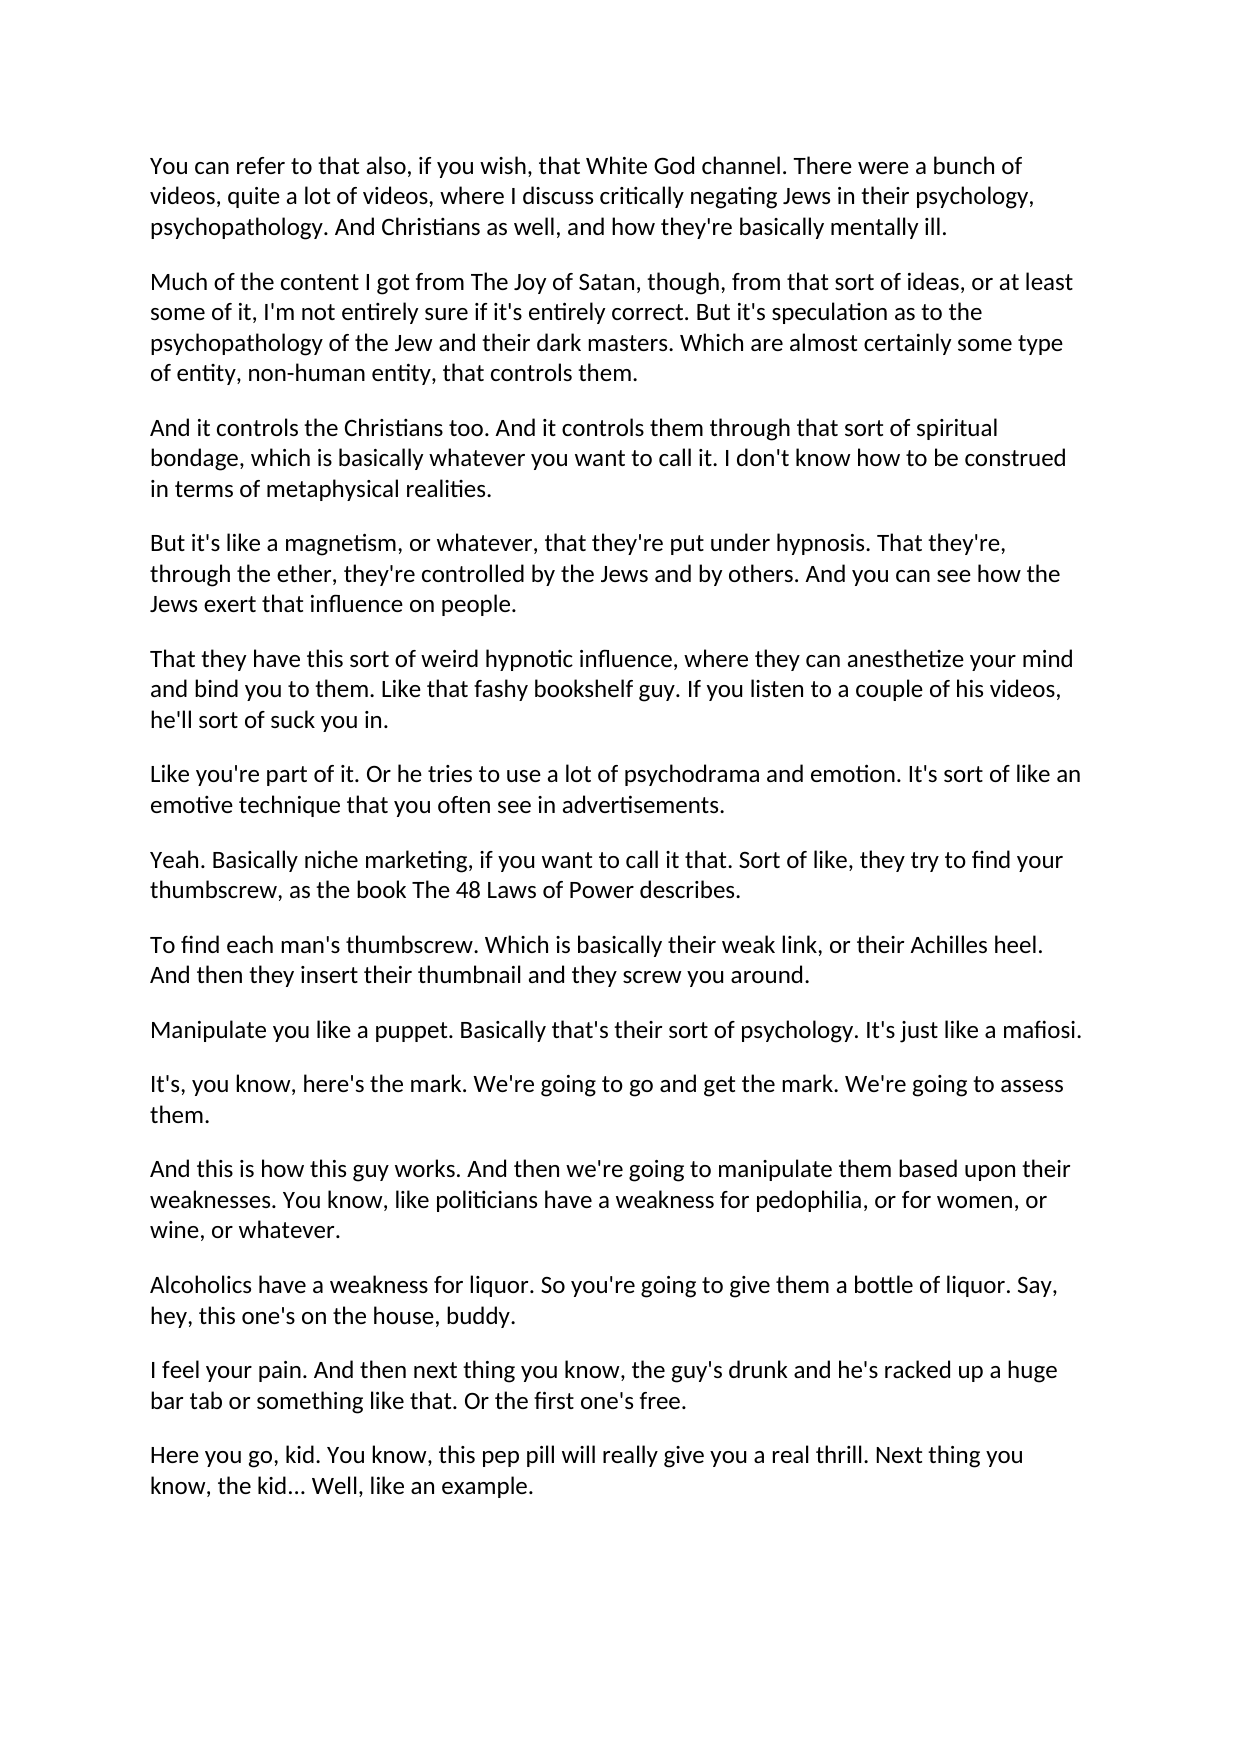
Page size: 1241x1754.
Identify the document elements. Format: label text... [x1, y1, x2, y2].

text And it controls the Christians too. And it controls them through that sort of spiritual bondage, which is basically whatever you want to call it. I don't know how to be construed in terms of metaphysical realities. [150, 412, 1090, 503]
text Here you go, kid. You know, this pep pill will really give you a real thrill. Next thing you know, the kid... Well, like an example. [150, 1439, 1090, 1501]
text Like you're part of it. Or he tries to use a lot of psychodrama and emotion. It's sort of like an emotive technique that you often see in advertisements. [150, 759, 1090, 820]
text I feel your pain. And then next thing you know, the guy's drunk and he's racked up a huge bar tab or something like that. Or the first one's free. [150, 1354, 1090, 1415]
text That they have this sort of weird hypnotic influence, where they can anesthetize your mind and bind you to them. Like that fashy bookshelf guy. If you listen to a couple of his videos, he'll sort of suck you in. [150, 643, 1090, 734]
text Yeah. Basically niche marketing, if you want to call it that. Sort of like, they try to find your thumbscrew, as the book The 48 Laws of Power describes. [150, 844, 1090, 905]
text Much of the content I got from The Joy of Satan, though, from that sort of ideas, or at least some of it, I'm not entirely sure if it's entirely correct. But it's speculation as to the psychopathology of the Jew and their dark masters. Which are almost certainly some type of entity, non-human entity, that controls them. [150, 266, 1090, 388]
text It's, you know, here's the mark. We're going to go and get the mark. We're going to assess them. [150, 1068, 1090, 1129]
text Manipulate you like a puppet. Basically that's their sort of psychology. It's just like a mafiosi. [150, 1014, 1090, 1044]
text You can refer to that also, if you wish, that White God channel. There were a bunch of videos, quite a lot of videos, where I discuss critically negating Jews in their psychology, psychopathology. And Christians as well, and how they're basically mentally ill. [150, 150, 1090, 242]
text To find each man's thumbscrew. Which is basically their weak link, or their Achilles heel. And then they insert their thumbnail and they screw you around. [150, 929, 1090, 990]
text And this is how this guy works. And then we're going to manipulate them based upon their weaknesses. You know, like politicians have a weakness for pedophilia, or for women, or wine, or whatever. [150, 1154, 1090, 1245]
text Alcoholics have a weakness for liquor. So you're going to give them a bottle of liquor. Say, hey, this one's on the house, buddy. [150, 1269, 1090, 1330]
text But it's like a magnetism, or whatever, that they're put under hypnosis. That they're, through the ether, they're controlled by the Jews and by others. And you can see how the Jews exert that influence on people. [150, 527, 1090, 619]
